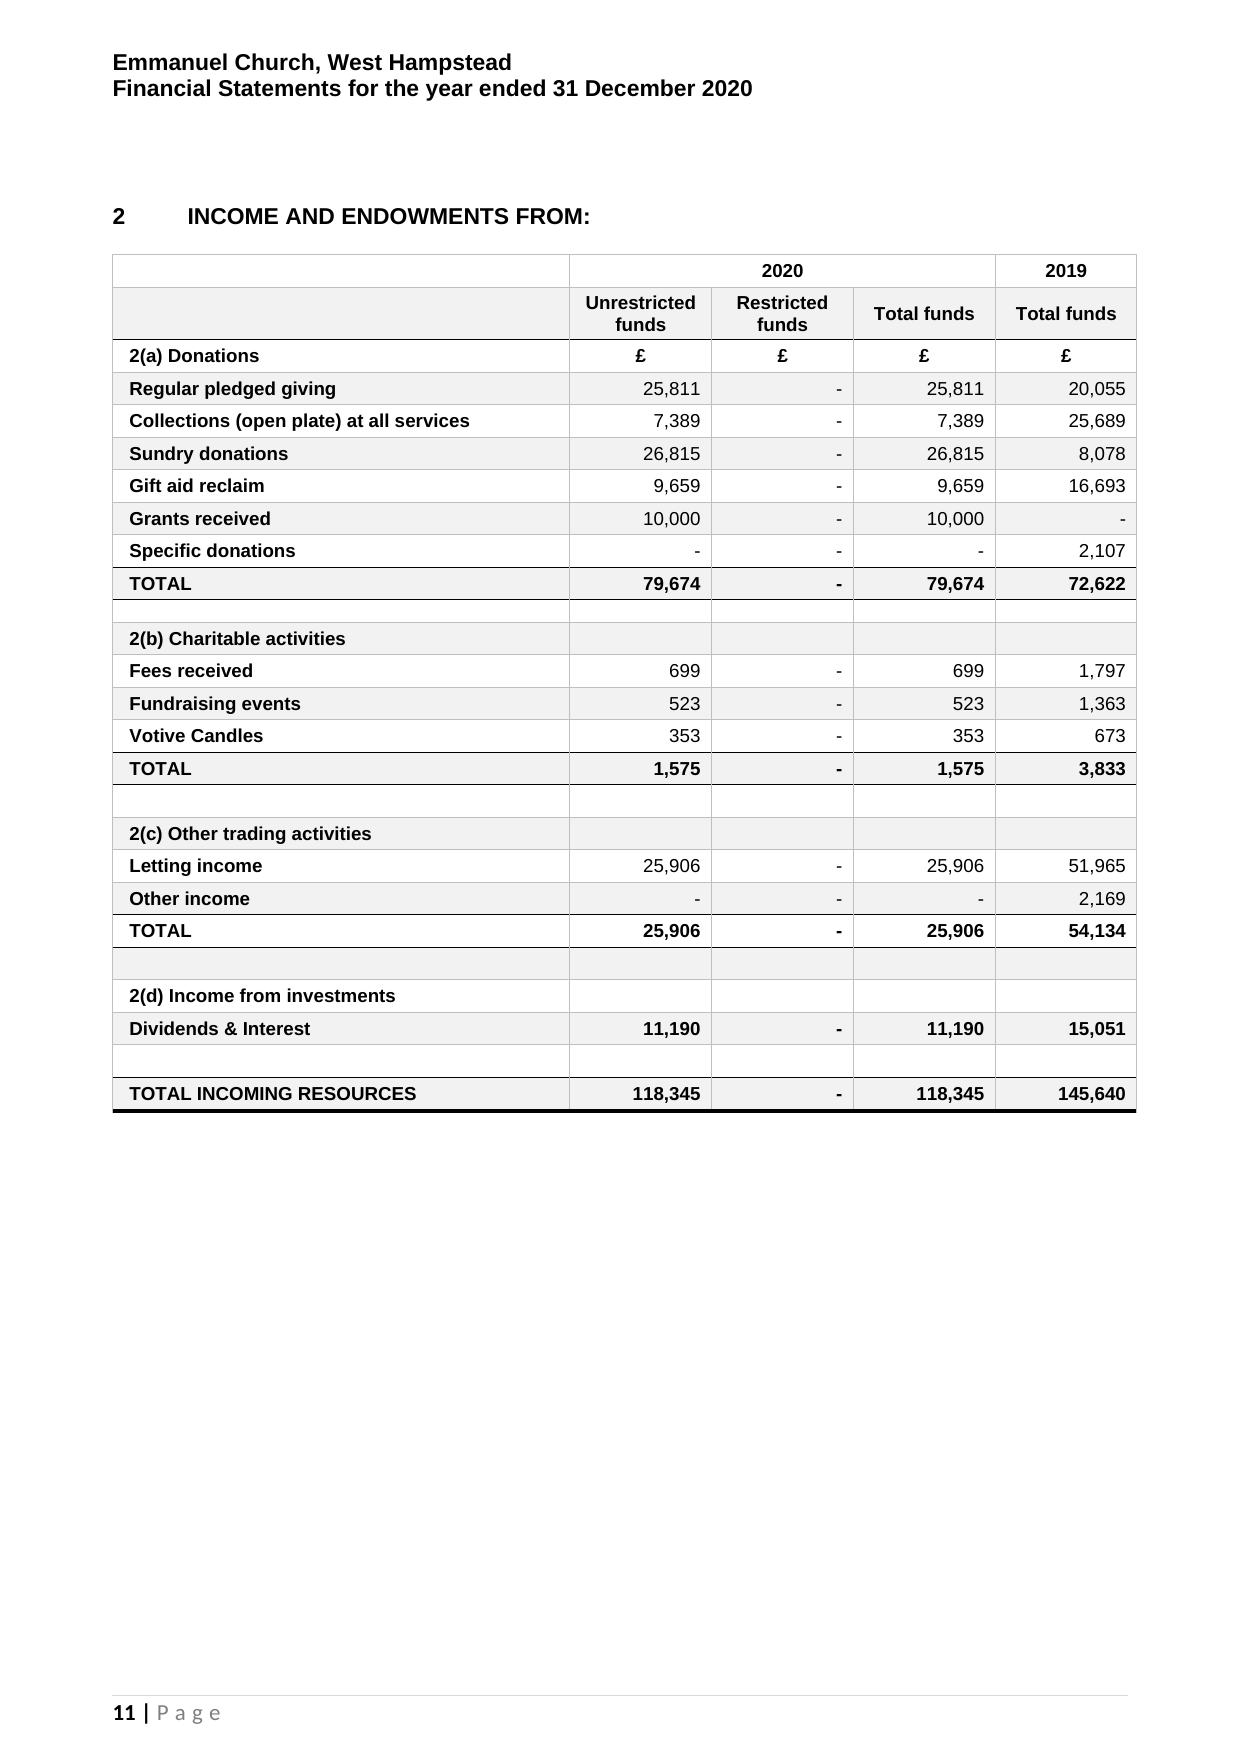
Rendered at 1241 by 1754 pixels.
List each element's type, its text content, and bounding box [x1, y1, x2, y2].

table_cell 2,107 [996, 535, 1136, 567]
table_cell 3,833 [996, 753, 1136, 784]
table_cell - [712, 438, 853, 469]
table_cell [712, 1045, 853, 1077]
table_cell 2(c) Other trading activities [113, 818, 569, 849]
table_cell 1,575 [570, 753, 711, 784]
table_cell - [712, 1013, 853, 1044]
table_cell [113, 785, 569, 817]
table_cell - [854, 883, 995, 914]
table_cell Dividends & Interest [113, 1013, 569, 1044]
table_cell [570, 818, 711, 849]
table_cell 145,640 [996, 1078, 1136, 1109]
table_cell 25,689 [996, 405, 1136, 437]
table_cell 54,134 [996, 915, 1136, 947]
table_cell [996, 785, 1136, 817]
table_cell 25,906 [854, 850, 995, 882]
table_cell 1,797 [996, 655, 1136, 687]
table_cell £ [570, 340, 711, 372]
table_cell 16,693 [996, 470, 1136, 502]
table_cell [570, 948, 711, 979]
table_cell Specific donations [113, 535, 569, 567]
table_cell Grants received [113, 503, 569, 534]
table_cell Letting income [113, 850, 569, 882]
table_header 2020 [570, 255, 995, 287]
table_header [113, 255, 569, 287]
table_cell 11,190 [854, 1013, 995, 1044]
table_cell 2,169 [996, 883, 1136, 914]
table_cell [996, 1045, 1136, 1077]
table_cell [996, 818, 1136, 849]
table_cell [570, 785, 711, 817]
table_cell [854, 818, 995, 849]
table_cell - [712, 405, 853, 437]
table_cell 10,000 [570, 503, 711, 534]
table_cell TOTAL [113, 753, 569, 784]
table_cell [570, 623, 711, 654]
table_cell 118,345 [854, 1078, 995, 1109]
table_cell 9,659 [570, 470, 711, 502]
table_cell Other income [113, 883, 569, 914]
table_cell - [712, 373, 853, 404]
table_cell [996, 980, 1136, 1012]
table_cell [854, 623, 995, 654]
table_cell [854, 980, 995, 1012]
table_cell [113, 288, 569, 339]
table_cell 20,055 [996, 373, 1136, 404]
table_cell [712, 818, 853, 849]
table_cell - [712, 503, 853, 534]
table_cell [996, 600, 1136, 622]
table_cell 10,000 [854, 503, 995, 534]
table_cell 2(b) Charitable activities [113, 623, 569, 654]
table_cell 523 [570, 688, 711, 719]
table_cell Total funds [854, 288, 995, 339]
table_cell 79,674 [570, 568, 711, 599]
table_cell 2(a) Donations [113, 340, 569, 372]
text 2 INCOME AND ENDOWMENTS FROM: [112, 203, 1128, 229]
table_cell 25,811 [570, 373, 711, 404]
table_header 2019 [996, 255, 1136, 287]
table_cell 25,906 [570, 850, 711, 882]
table_cell [996, 623, 1136, 654]
table_cell Unrestricted funds [570, 288, 711, 339]
table_cell 25,811 [854, 373, 995, 404]
table_cell 699 [570, 655, 711, 687]
table_cell TOTAL [113, 568, 569, 599]
table_cell Gift aid reclaim [113, 470, 569, 502]
table_cell - [712, 688, 853, 719]
table_cell - [712, 850, 853, 882]
table_cell £ [854, 340, 995, 372]
table_cell 118,345 [570, 1078, 711, 1109]
table_cell 1,575 [854, 753, 995, 784]
table_cell 7,389 [570, 405, 711, 437]
table_cell [854, 1045, 995, 1077]
table_cell [996, 948, 1136, 979]
table_cell 353 [854, 720, 995, 752]
table_cell 26,815 [854, 438, 995, 469]
table_cell [854, 948, 995, 979]
table_cell - [712, 753, 853, 784]
table_cell Fundraising events [113, 688, 569, 719]
table_cell - [712, 883, 853, 914]
table_cell [712, 623, 853, 654]
table_cell 2(d) Income from investments [113, 980, 569, 1012]
table_cell [712, 785, 853, 817]
table_cell 673 [996, 720, 1136, 752]
table_cell - [712, 535, 853, 567]
table_cell 15,051 [996, 1013, 1136, 1044]
table_cell [570, 980, 711, 1012]
table_cell - [712, 470, 853, 502]
table_cell - [854, 535, 995, 567]
table_cell [854, 785, 995, 817]
table_cell £ [996, 340, 1136, 372]
table_cell [570, 1045, 711, 1077]
table_cell Restricted funds [712, 288, 853, 339]
table_cell 25,906 [570, 915, 711, 947]
table_cell [113, 1045, 569, 1077]
table_cell 8,078 [996, 438, 1136, 469]
table_cell - [712, 655, 853, 687]
table_cell - [712, 568, 853, 599]
table_cell 523 [854, 688, 995, 719]
table_cell TOTAL INCOMING RESOURCES [113, 1078, 569, 1109]
table_cell 699 [854, 655, 995, 687]
table_cell Collections (open plate) at all services [113, 405, 569, 437]
table_cell £ [712, 340, 853, 372]
table_cell - [712, 915, 853, 947]
table_cell 51,965 [996, 850, 1136, 882]
table_cell Fees received [113, 655, 569, 687]
table_cell [712, 948, 853, 979]
table_cell - [996, 503, 1136, 534]
table_cell [570, 600, 711, 622]
table_cell [113, 600, 569, 622]
table_cell - [712, 720, 853, 752]
table_cell 9,659 [854, 470, 995, 502]
table_cell 353 [570, 720, 711, 752]
table_cell Votive Candles [113, 720, 569, 752]
table_cell - [712, 1078, 853, 1109]
table_cell [712, 600, 853, 622]
table_cell [854, 600, 995, 622]
table_cell 79,674 [854, 568, 995, 599]
table_cell - [570, 883, 711, 914]
table_cell TOTAL [113, 915, 569, 947]
table_cell 1,363 [996, 688, 1136, 719]
table_cell 25,906 [854, 915, 995, 947]
table_cell [712, 980, 853, 1012]
table_cell 11,190 [570, 1013, 711, 1044]
table_cell 7,389 [854, 405, 995, 437]
table_cell - [570, 535, 711, 567]
table_cell Regular pledged giving [113, 373, 569, 404]
table_cell Total funds [996, 288, 1136, 339]
table_cell [113, 948, 569, 979]
table_cell 72,622 [996, 568, 1136, 599]
table_cell 26,815 [570, 438, 711, 469]
table_cell Sundry donations [113, 438, 569, 469]
